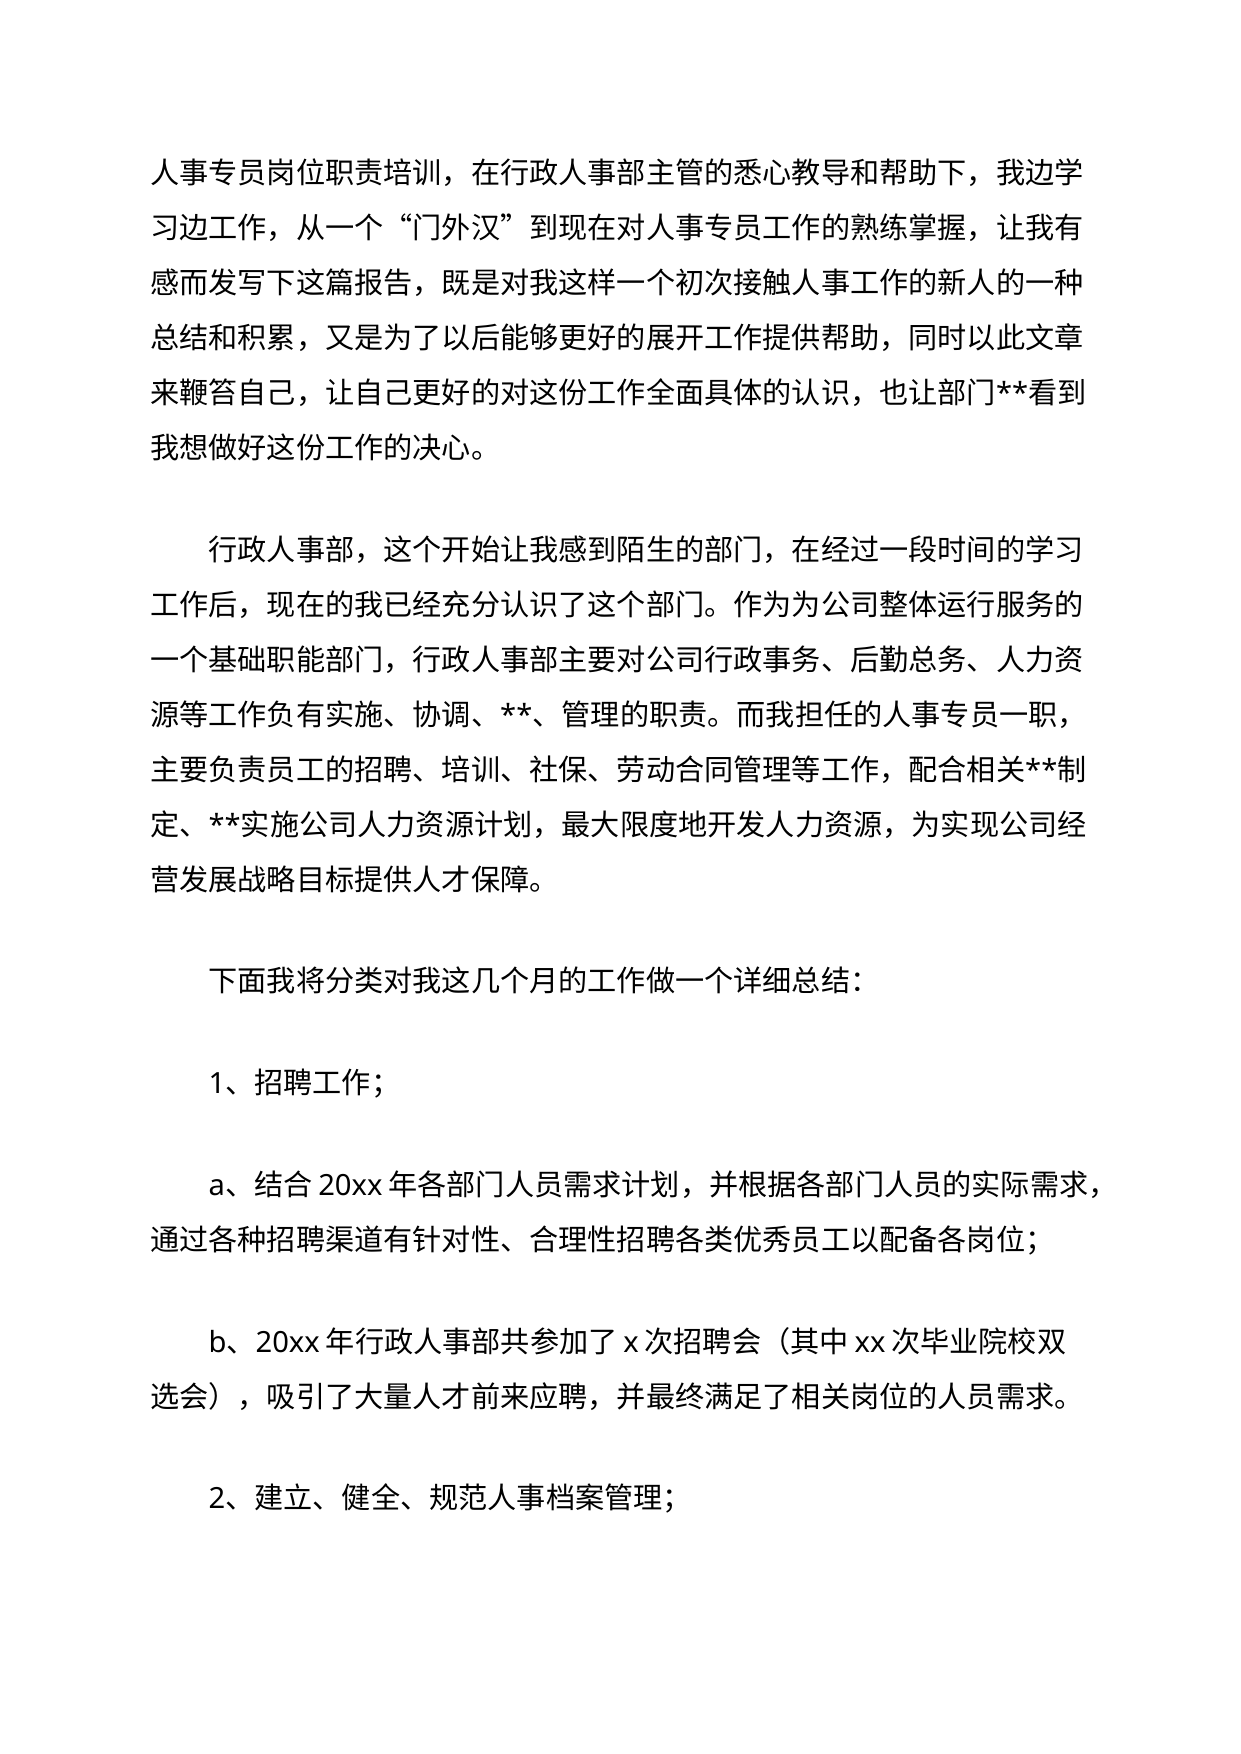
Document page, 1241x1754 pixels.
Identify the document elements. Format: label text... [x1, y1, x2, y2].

text 1、招聘工作； [150, 1059, 1090, 1102]
text 2、建立、健全、规范人事档案管理； [150, 1475, 1090, 1517]
text 行政人事部，这个开始让我感到陌生的部门，在经过一段时间的学习工作后，现在的我已经充分认识了这个部门。作为为公司整体运行服务的一个基础职能部门，行政人事部主要对公司行政事务、后勤总务、人力资源等工作负有实施、协调、**、管理的职责。而我担任的人事专员一职，主要负责员工的招聘、培训、社保、劳动合同管理等工作，配合相关**制定、**实施公司人力资源计划，最大限度地开发人力资源，为实现公司经营发展战略目标提供人才保障。 [150, 526, 1090, 898]
text b、20xx年行政人事部共参加了x次招聘会（其中xx次毕业院校双选会），吸引了大量人才前来应聘，并最终满足了相关岗位的人员需求。 [150, 1318, 1090, 1416]
text a、结合20xx年各部门人员需求计划，并根据各部门人员的实际需求，通过各种招聘渠道有针对性、合理性招聘各类优秀员工以配备各岗位； [150, 1162, 1090, 1259]
text 下面我将分类对我这几个月的工作做一个详细总结： [150, 958, 1090, 1000]
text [150, 150, 1090, 467]
